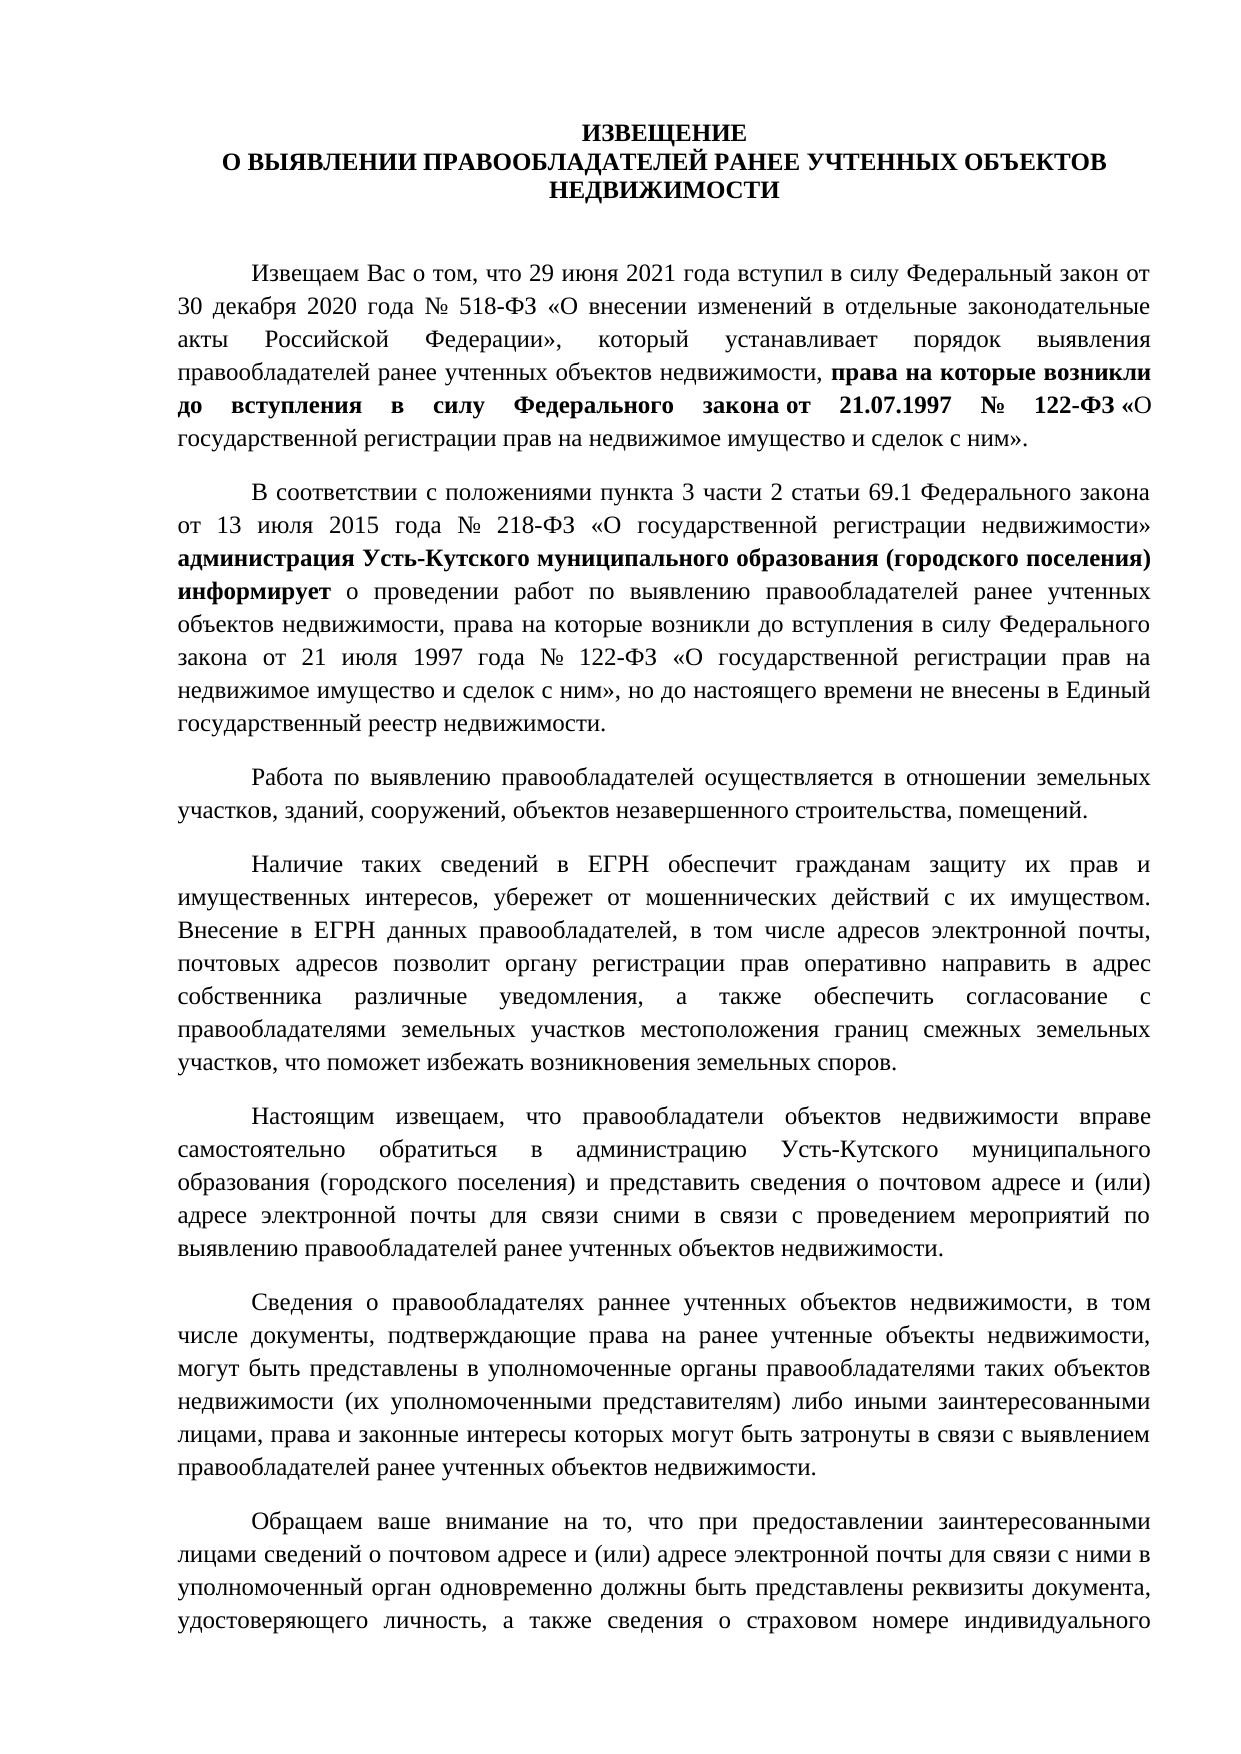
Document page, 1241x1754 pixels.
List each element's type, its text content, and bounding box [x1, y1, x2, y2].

text ИЗВЕЩЕНИЕ [177, 118, 1152, 147]
text В соответствии с положениями пункта 3 части 2 статьи 69.1 Федерального закона от 13 июля 2015 года № 218-ФЗ «О государственной регистрации недвижимости» администрация Усть-Кутского муниципального образования (городского поселения) информирует о проведении работ по выявлению правообладателей ранее учтенных объектов недвижимости, права на которые возникли до вступления в силу Федерального закона от 21 июля 1997 года № 122-ФЗ «О государственной регистрации прав на недвижимое имущество и сделок с ним», но до настоящего времени не внесены в Единый государственный реестр недвижимости. [177, 477, 1152, 737]
text Сведения о правообладателях раннее учтенных объектов недвижимости, в том числе документы, подтверждающие права на ранее учтенные объекты недвижимости, могут быть представлены в уполномоченные органы правообладателями таких объектов недвижимости (их уполномоченными представителям) либо иными заинтересованными лицами, права и законные интересы которых могут быть затронуты в связи с выявлением правообладателей ранее учтенных объектов недвижимости. [177, 1287, 1152, 1481]
text Настоящим извещаем, что правообладатели объектов недвижимости вправе самостоятельно обратиться в администрацию Усть-Кутского муниципального образования (городского поселения) и представить сведения о почтовом адресе и (или) адресе электронной почты для связи сними в связи с проведением мероприятий по выявлению правообладателей ранее учтенных объектов недвижимости. [177, 1101, 1152, 1262]
text Работа по выявлению правообладателей осуществляется в отношении земельных участков, зданий, сооружений, объектов незавершенного строительства, помещений. [177, 762, 1152, 824]
text Наличие таких сведений в ЕГРН обеспечит гражданам защиту их прав и имущественных интересов, убережет от мошеннических действий с их имуществом. Внесение в ЕГРН данных правообладателей, в том числе адресов электронной почты, почтовых адресов позволит органу регистрации прав оперативно направить в адрес собственника различные уведомления, а также обеспечить согласование с правообладателями земельных участков местоположения границ смежных земельных участков, что поможет избежать возникновения земельных споров. [177, 849, 1152, 1076]
text Извещаем Вас о том, что 29 июня 2021 года вступил в силу Федеральный закон от 30 декабря 2020 года № 518-ФЗ «О внесении изменений в отдельные законодательные акты Российской Федерации», который устанавливает порядок выявления правообладателей ранее учтенных объектов недвижимости, права на которые возникли до вступления в силу Федерального закона от 21.07.1997 № 122-ФЗ «О государственной регистрации прав на недвижимое имущество и сделок с ним». [177, 258, 1152, 452]
text О ВЫЯВЛЕНИИ ПРАВООБЛАДАТЕЛЕЙ РАНЕЕ УЧТЕННЫХ ОБЪЕКТОВ НЕДВИЖИМОСТИ [177, 147, 1152, 204]
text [177, 1506, 1152, 1634]
